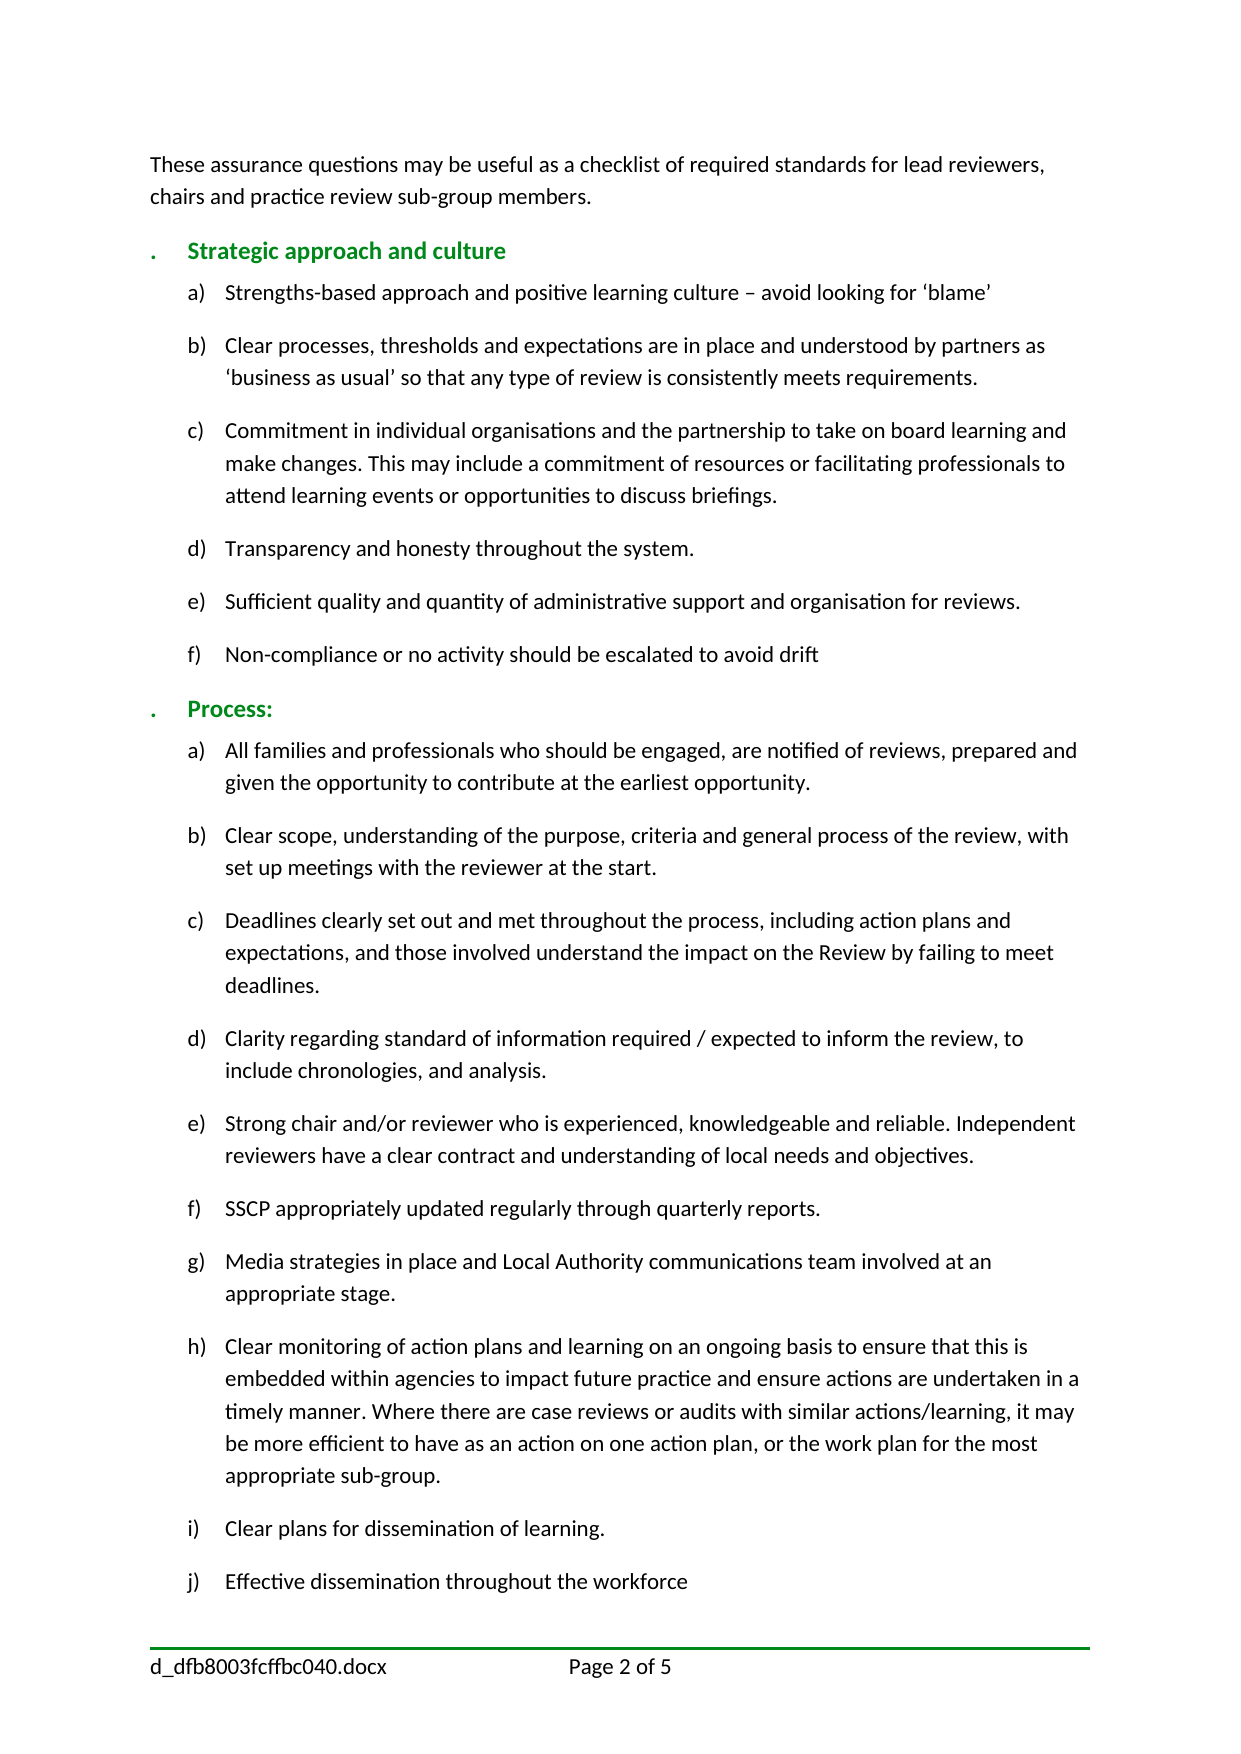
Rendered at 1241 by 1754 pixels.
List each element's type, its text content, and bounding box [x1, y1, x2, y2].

list Clear processes, thresholds and expectations are in place and understood by partners as ‘business as usual’ so that any type of review is consistently meets requirements. [187, 331, 1090, 391]
list Deadlines clearly set out and met throughout the process, including action plans and expectations, and those involved understand the impact on the Review by failing to meet deadlines. [187, 906, 1090, 999]
text These assurance questions may be useful as a checklist of required standards for lead reviewers, chairs and practice review sub-group members. [150, 150, 1090, 210]
list Non-compliance or no activity should be escalated to avoid drift [187, 640, 1090, 668]
list Strengths-based approach and positive learning culture – avoid looking for ‘blame’ [187, 278, 1090, 306]
list Sufficient quality and quantity of administrative support and organisation for reviews. [187, 587, 1090, 615]
list All families and professionals who should be engaged, are notified of reviews, prepared and given the opportunity to contribute at the earliest opportunity. [187, 736, 1090, 796]
list Commitment in individual organisations and the partnership to take on board learning and make changes. This may include a commitment of resources or facilitating professionals to attend learning events or opportunities to discuss briefings. [187, 416, 1090, 509]
subtitle Strategic approach and culture [150, 235, 1090, 266]
list SSCP appropriately updated regularly through quarterly reports. [187, 1194, 1090, 1222]
list Media strategies in place and Local Authority communications team involved at an appropriate stage. [187, 1247, 1090, 1307]
list Strong chair and/or reviewer who is experienced, knowledgeable and reliable. Independent reviewers have a clear contract and understanding of local needs and objectives. [187, 1109, 1090, 1169]
list Clear scope, understanding of the purpose, criteria and general process of the review, with set up meetings with the reviewer at the start. [187, 821, 1090, 881]
list Clear monitoring of action plans and learning on an ongoing basis to ensure that this is embedded within agencies to impact future practice and ensure actions are undertaken in a timely manner. Where there are case reviews or audits with similar actions/learning, it may be more efficient to have as an action on one action plan, or the work plan for the most appropriate sub-group. [187, 1332, 1090, 1489]
list Clarity regarding standard of information required / expected to inform the review, to include chronologies, and analysis. [187, 1024, 1090, 1084]
subtitle Process: [150, 693, 1090, 723]
list Clear plans for dissemination of learning. [187, 1514, 1090, 1542]
list Transparency and honesty throughout the system. [187, 534, 1090, 562]
list Effective dissemination throughout the workforce [187, 1567, 1090, 1595]
